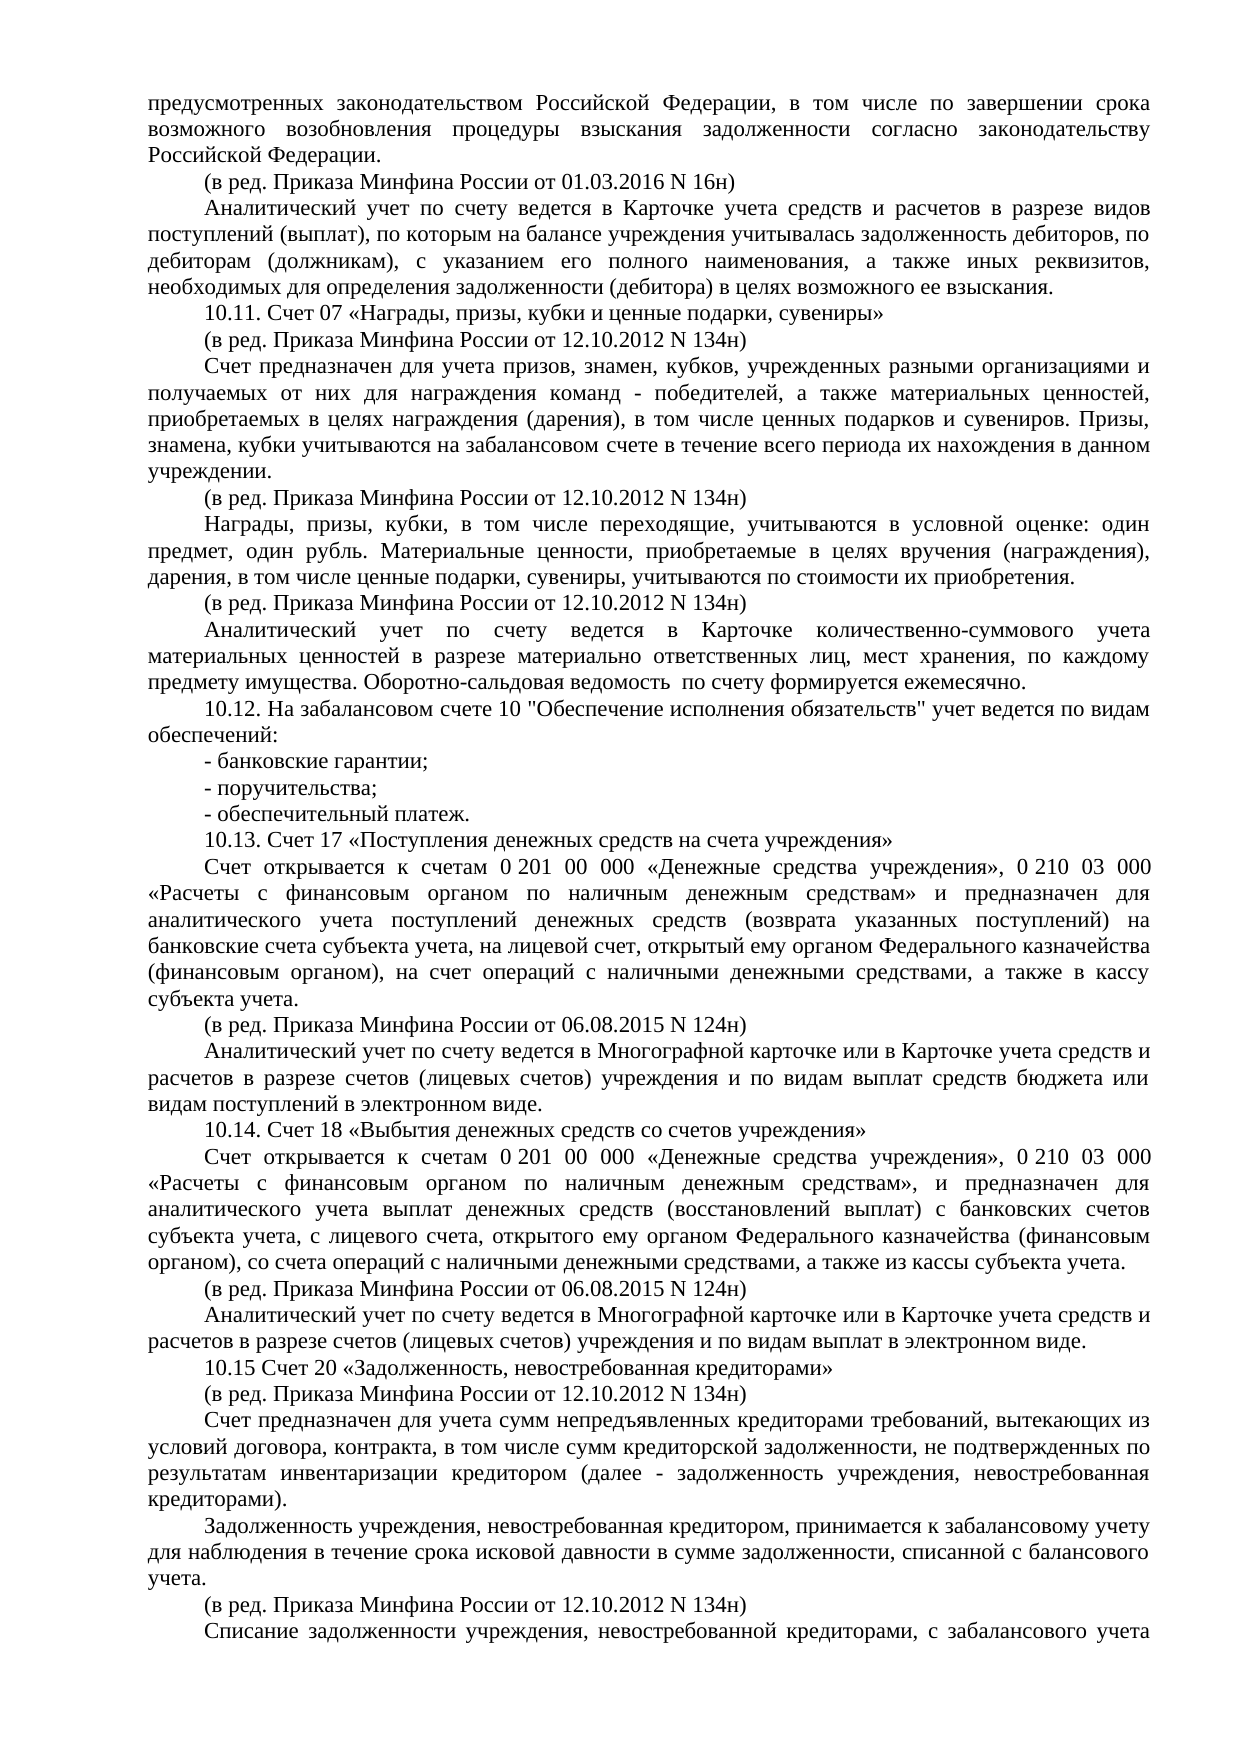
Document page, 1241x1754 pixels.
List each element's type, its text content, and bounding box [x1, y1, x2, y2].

text Аналитический учет по счету ведется в Многографной карточке или в Карточке учета средств и расчетов в разрезе счетов (лицевых счетов) учреждения и по видам выплат в электронном виде. [148, 1301, 1152, 1354]
text 10.11. Счет 07 «Награды, призы, кубки и ценные подарки, сувениры» [148, 299, 1152, 326]
text (в ред. Приказа Минфина России от 06.08.2015 N 124н) [148, 1274, 1152, 1301]
text (в ред. Приказа Минфина России от 01.03.2016 N 16н) [148, 168, 1152, 194]
text 10.13. Счет 17 «Поступления денежных средств на счета учреждения» [148, 827, 1152, 853]
text (в ред. Приказа Минфина России от 12.10.2012 N 134н) [148, 1380, 1152, 1406]
text (в ред. Приказа Минфина России от 06.08.2015 N 124н) [148, 1011, 1152, 1037]
text 10.14. Счет 18 «Выбытия денежных средств со счетов учреждения» [148, 1116, 1152, 1143]
text Аналитический учет по счету ведется в Карточке учета средств и расчетов в разрезе видов поступлений (выплат), по которым на балансе учреждения учитывалась задолженность дебиторов, по дебиторам (должникам), с указанием его полного наименования, а также иных реквизитов, необходимых для определения задолженности (дебитора) в целях возможного ее взыскания. [148, 194, 1152, 299]
text (в ред. Приказа Минфина России от 12.10.2012 N 134н) [148, 484, 1152, 510]
text Счет открывается к счетам 0 201 00 000 «Денежные средства учреждения», 0 210 03 000 «Расчеты с финансовым органом по наличным денежным средствам», и предназначен для аналитического учета выплат денежных средств (восстановлений выплат) с банковских счетов субъекта учета, с лицевого счета, открытого ему органом Федерального казначейства (финансовым органом), со счета операций с наличными денежными средствами, а также из кассы субъекта учета. [148, 1143, 1152, 1274]
text Задолженность учреждения, невостребованная кредитором, принимается к забалансовому учету для наблюдения в течение срока исковой давности в сумме задолженности, списанной с балансового учета. [148, 1512, 1152, 1591]
text Счет предназначен для учета призов, знамен, кубков, учрежденных разными организациями и получаемых от них для награждения команд - победителей, а также материальных ценностей, приобретаемых в целях награждения (дарения), в том числе ценных подарков и сувениров. Призы, знамена, кубки учитываются на забалансовом счете в течение всего периода их нахождения в данном учреждении. [148, 352, 1152, 484]
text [148, 1617, 1152, 1643]
text 10.12. На забалансовом счете 10 "Обеспечение исполнения обязательств" учет ведется по видам обеспечений: [148, 695, 1152, 747]
text (в ред. Приказа Минфина России от 12.10.2012 N 134н) [148, 326, 1152, 352]
text - банковские гарантии; [148, 747, 1152, 774]
text Аналитический учет по счету ведется в Многографной карточке или в Карточке учета средств и расчетов в разрезе счетов (лицевых счетов) учреждения и по видам выплат средств бюджета или видам поступлений в электронном виде. [148, 1037, 1152, 1116]
text - поручительства; [148, 774, 1152, 800]
text Награды, призы, кубки, в том числе переходящие, учитываются в условной оценке: один предмет, один рубль. Материальные ценности, приобретаемые в целях вручения (награждения), дарения, в том числе ценные подарки, сувениры, учитываются по стоимости их приобретения. [148, 510, 1152, 589]
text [148, 89, 1152, 168]
text Аналитический учет по счету ведется в Карточке количественно-суммового учета материальных ценностей в разрезе материально ответственных лиц, мест хранения, по каждому предмету имущества. Оборотно-сальдовая ведомость по счету формируется ежемесячно. [148, 616, 1152, 695]
text (в ред. Приказа Минфина России от 12.10.2012 N 134н) [148, 589, 1152, 616]
text (в ред. Приказа Минфина России от 12.10.2012 N 134н) [148, 1591, 1152, 1617]
text 10.15 Счет 20 «Задолженность, невостребованная кредиторами» [148, 1354, 1152, 1380]
text Счет предназначен для учета сумм непредъявленных кредиторами требований, вытекающих из условий договора, контракта, в том числе сумм кредиторской задолженности, не подтвержденных по результатам инвентаризации кредитором (далее - задолженность учреждения, невостребованная кредиторами). [148, 1406, 1152, 1512]
text Счет открывается к счетам 0 201 00 000 «Денежные средства учреждения», 0 210 03 000 «Расчеты с финансовым органом по наличным денежным средствам» и предназначен для аналитического учета поступлений денежных средств (возврата указанных поступлений) на банковские счета субъекта учета, на лицевой счет, открытый ему органом Федерального казначейства (финансовым органом), на счет операций с наличными денежными средствами, а также в кассу субъекта учета. [148, 853, 1152, 1011]
text - обеспечительный платеж. [148, 800, 1152, 827]
